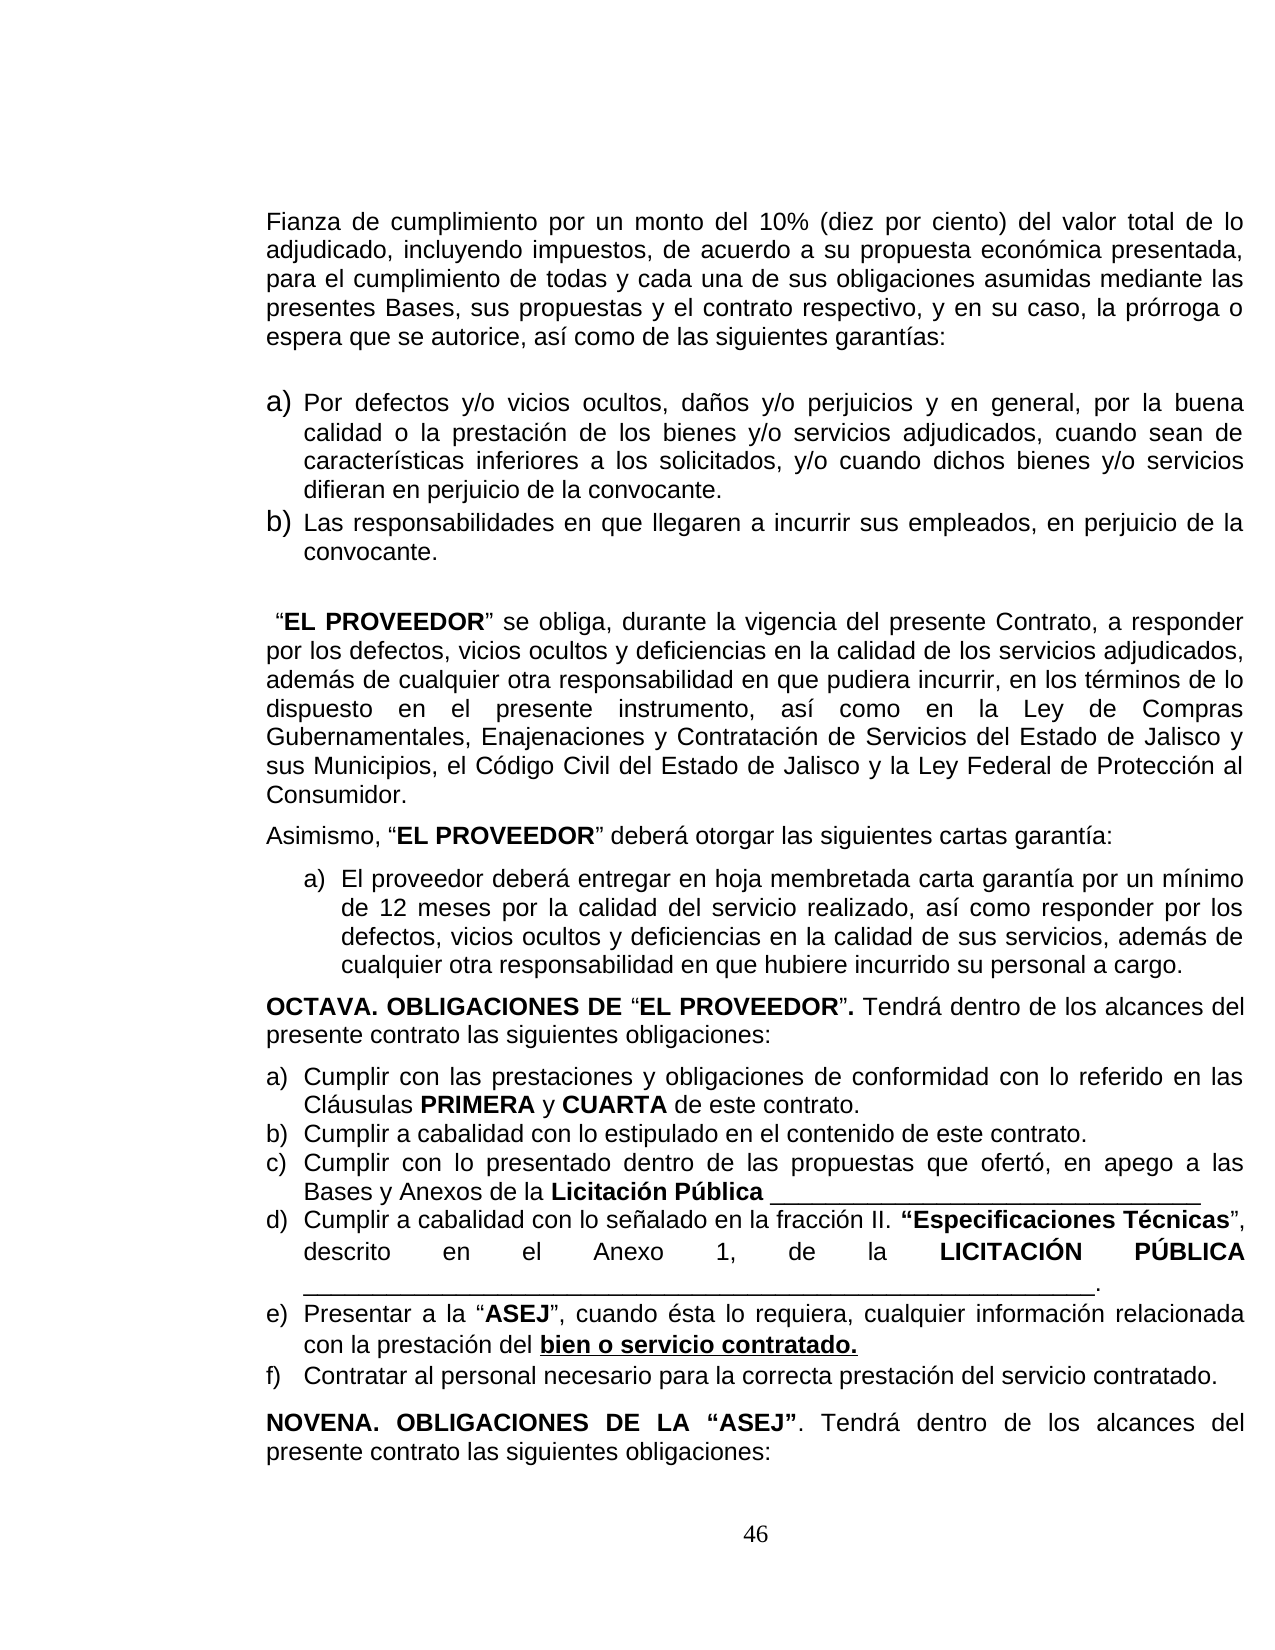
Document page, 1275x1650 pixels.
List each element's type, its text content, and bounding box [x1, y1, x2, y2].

text NOVENA. OBLIGACIONES DE LA “ASEJ”. Tendrá dentro de los alcances del presente contrato las siguientes obligaciones: [266, 1408, 1245, 1466]
text Fianza de cumplimiento por un monto del 10% (diez por ciento) del valor total de lo adjudicado, incluyendo impuestos, de acuerdo a su propuesta económica presentada, para el cumplimiento de todas y cada una de sus obligaciones asumidas mediante las presentes Bases, sus propuestas y el contrato respectivo, y en su caso, la prórroga o espera que se autorice, así como de las siguientes garantías: [266, 207, 1245, 351]
list Cumplir a cabalidad con lo señalado en la fracción II. “Especificaciones Técnicas”, descrito en el Anexo 1, de la LICITACIÓN PÚBLICA _________________________________________________________. [266, 1206, 1245, 1296]
list Cumplir con lo presentado dentro de las propuestas que ofertó, en apego a las Bases y Anexos de la Licitación Pública _______________________________ [266, 1148, 1245, 1206]
list Las responsabilidades en que llegaren a incurrir sus empleados, en perjuicio de la convocante. [266, 504, 1245, 566]
text “EL PROVEEDOR” se obliga, durante la vigencia del presente Contrato, a responder por los defectos, vicios ocultos y deficiencias en la calidad de los servicios adjudicados, además de cualquier otra responsabilidad en que pudiera incurrir, en los términos de lo dispuesto en el presente instrumento, así como en la Ley de Compras Gubernamentales, Enajenaciones y Contratación de Servicios del Estado de Jalisco y sus Municipios, el Código Civil del Estado de Jalisco y la Ley Federal de Protección al Consumidor. [266, 607, 1245, 809]
list Presentar a la “ASEJ”, cuando ésta lo requiera, cualquier información relacionada con la prestación del bien o servicio contratado. [266, 1299, 1245, 1358]
text OCTAVA. OBLIGACIONES DE “EL PROVEEDOR”. Tendrá dentro de los alcances del presente contrato las siguientes obligaciones: [266, 992, 1245, 1049]
list Por defectos y/o vicios ocultos, daños y/o perjuicios y en general, por la buena calidad o la prestación de los bienes y/o servicios adjudicados, cuando sean de características inferiores a los solicitados, y/o cuando dichos bienes y/o servicios difieran en perjuicio de la convocante. [266, 384, 1245, 504]
text Asimismo, “EL PROVEEDOR” deberá otorgar las siguientes cartas garantía: [266, 821, 1245, 850]
list El proveedor deberá entregar en hoja membretada carta garantía por un mínimo de 12 meses por la calidad del servicio realizado, así como responder por los defectos, vicios ocultos y deficiencias en la calidad de sus servicios, además de cualquier otra responsabilidad en que hubiere incurrido su personal a cargo. [303, 864, 1245, 979]
list Contratar al personal necesario para la correcta prestación del servicio contratado. [266, 1361, 1245, 1389]
list Cumplir a cabalidad con lo estipulado en el contenido de este contrato. [266, 1119, 1245, 1148]
list Cumplir con las prestaciones y obligaciones de conformidad con lo referido en las Cláusulas PRIMERA y CUARTA de este contrato. [266, 1062, 1245, 1119]
